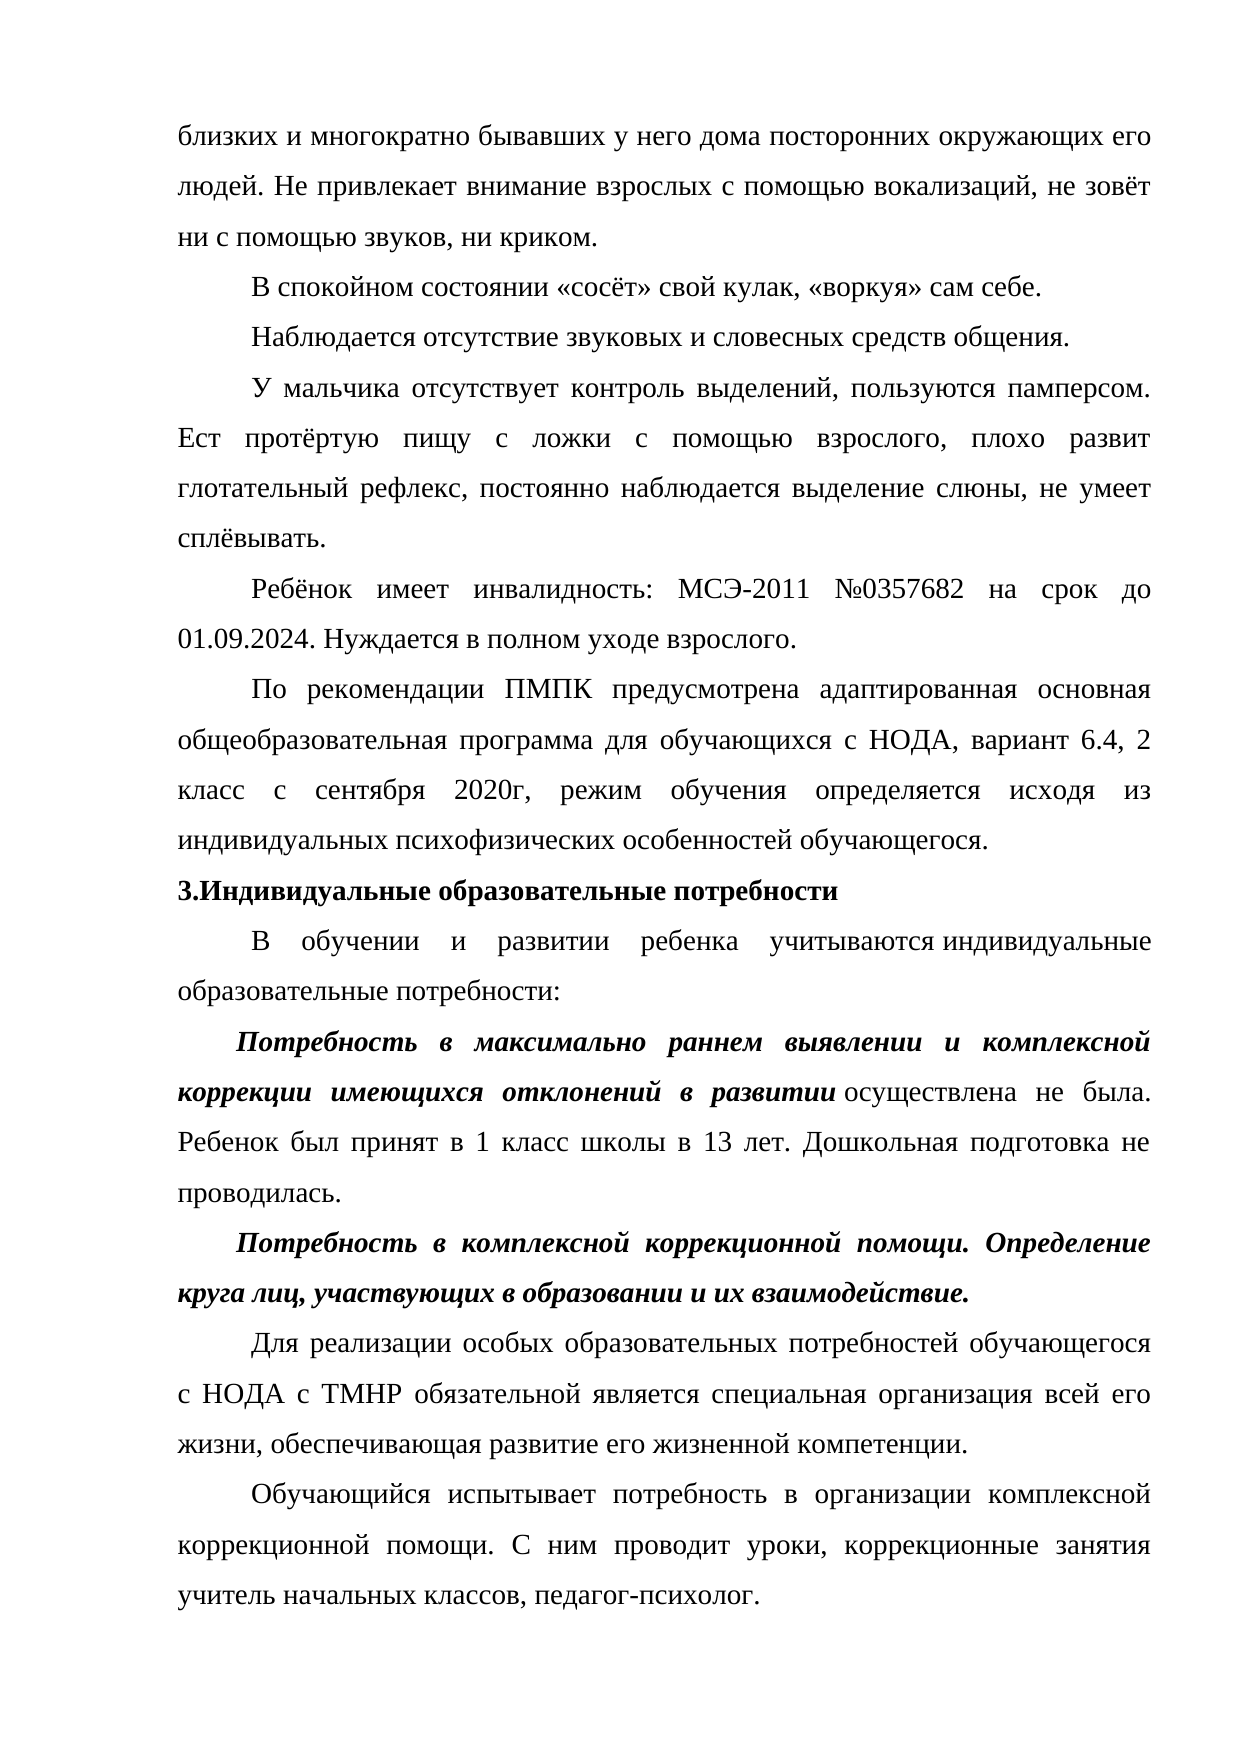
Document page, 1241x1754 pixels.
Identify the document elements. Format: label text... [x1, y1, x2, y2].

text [177, 118, 1152, 252]
text Для реализации особых образовательных потребностей обучающегося с НОДА с ТМНР обязательной является специальная организация всей его жизни, обеспечивающая развитие его жизненной компетенции. [177, 1326, 1152, 1460]
text В обучении и развитии ребенка учитываются индивидуальные образовательные потребности: [177, 923, 1152, 1007]
text По рекомендации ПМПК предусмотрена адаптированная основная общеобразовательная программа для обучающихся с НОДА, вариант 6.4, 2 класс с сентября 2020г, режим обучения определяется исходя из индивидуальных психофизических особенностей обучающегося. [177, 672, 1152, 856]
text Обучающийся испытывает потребность в организации комплексной коррекционной помощи. С ним проводит уроки, коррекционные занятия учитель начальных классов, педагог-психолог. [177, 1477, 1152, 1611]
text Потребность в комплексной коррекционной помощи. Определение круга лиц, участвующих в образовании и их взаимодействие. [177, 1225, 1152, 1309]
text Ребёнок имеет инвалидность: МСЭ-2011 №0357682 на срок до 01.09.2024. Нуждается в полном уходе взрослого. [177, 571, 1152, 655]
text У мальчика отсутствует контроль выделений, пользуются памперсом. Ест протёртую пищу с ложки с помощью взрослого, плохо развит глотательный рефлекс, постоянно наблюдается выделение слюны, не умеет сплёвывать. [177, 370, 1152, 554]
text В спокойном состоянии «сосёт» свой кулак, «воркуя» сам себе. [177, 269, 1152, 303]
text Потребность в максимально раннем выявлении и комплексной коррекции имеющихся отклонений в развитии осуществлена не была. Ребенок был принят в 1 класс школы в 13 лет. Дошкольная подготовка не проводилась. [177, 1024, 1152, 1208]
text 3.Индивидуальные образовательные потребности [177, 873, 1152, 906]
text Наблюдается отсутствие звуковых и словесных средств общения. [177, 319, 1152, 353]
